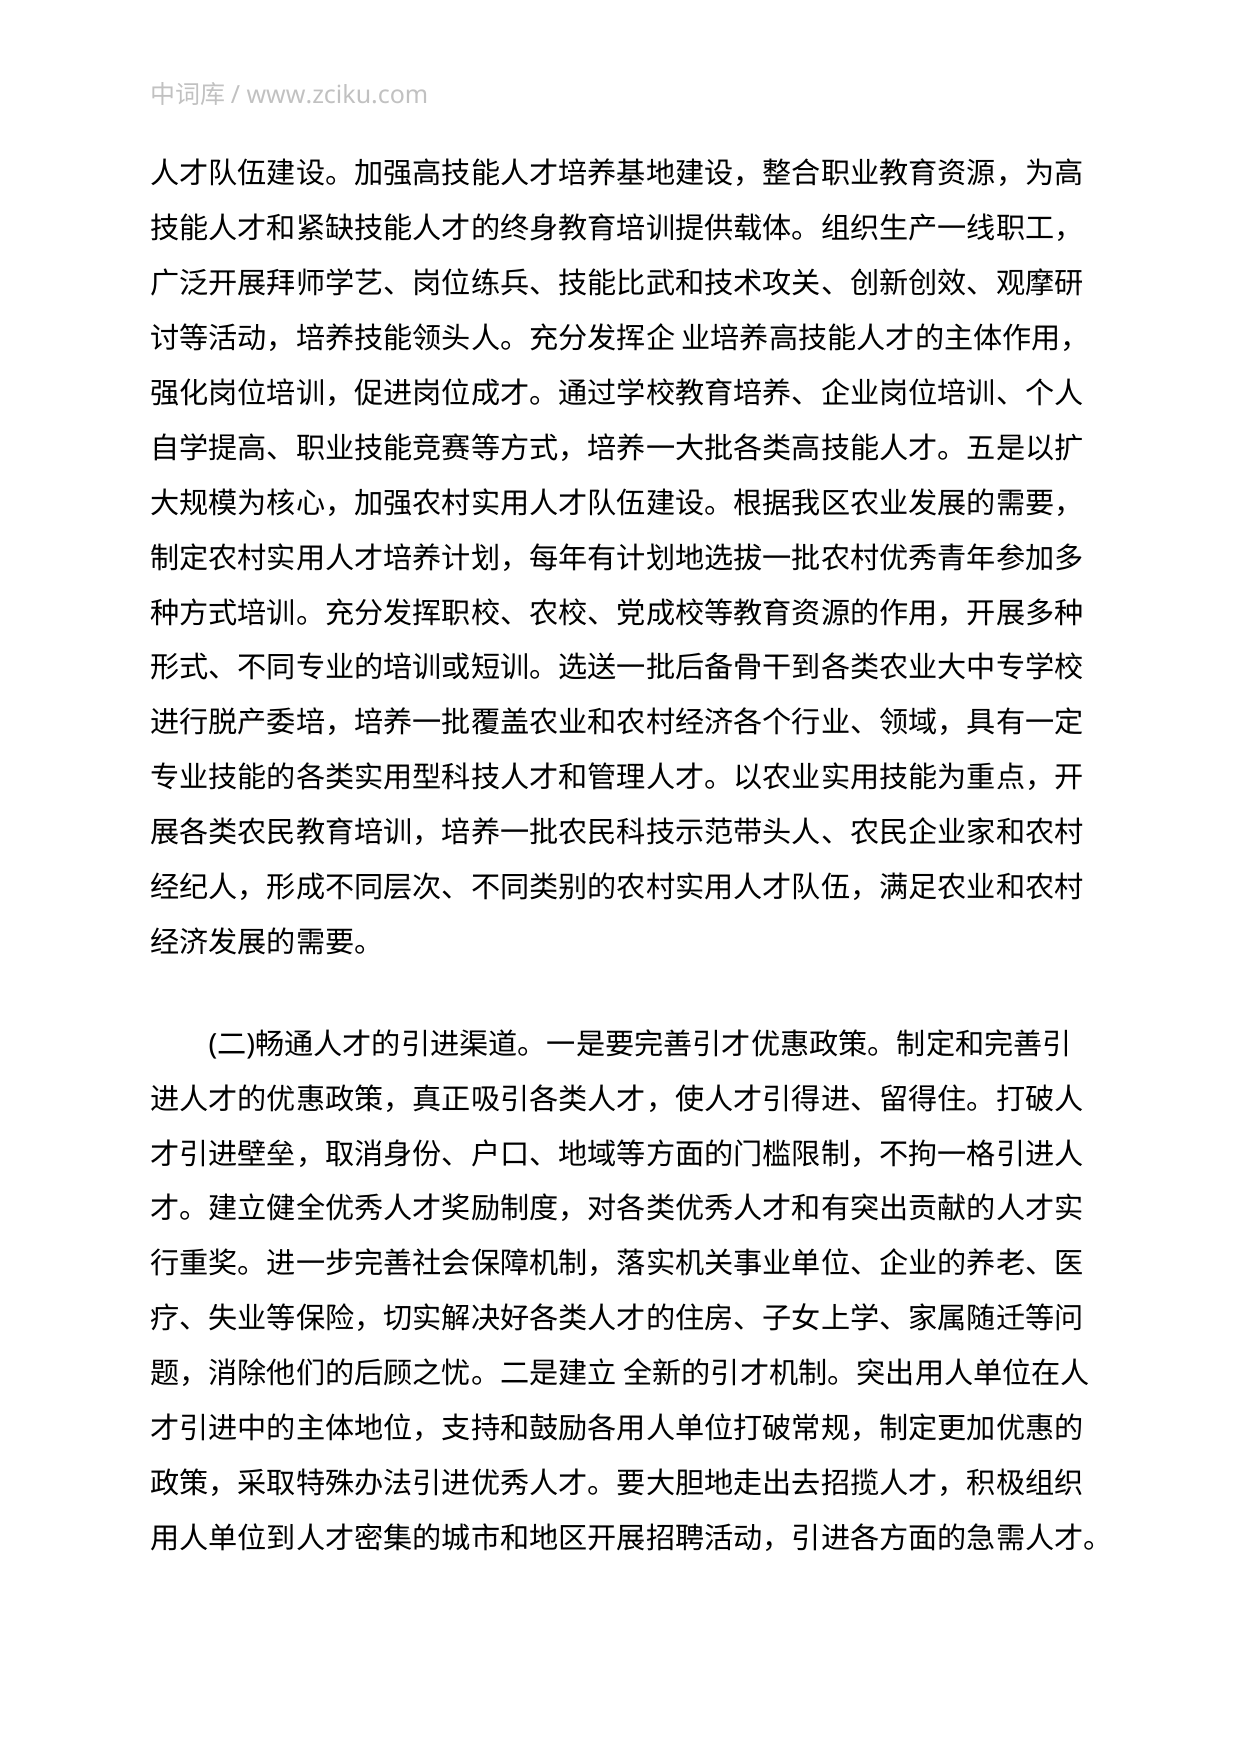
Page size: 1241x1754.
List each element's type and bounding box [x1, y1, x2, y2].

text [150, 1020, 1090, 1557]
text [150, 150, 1090, 961]
